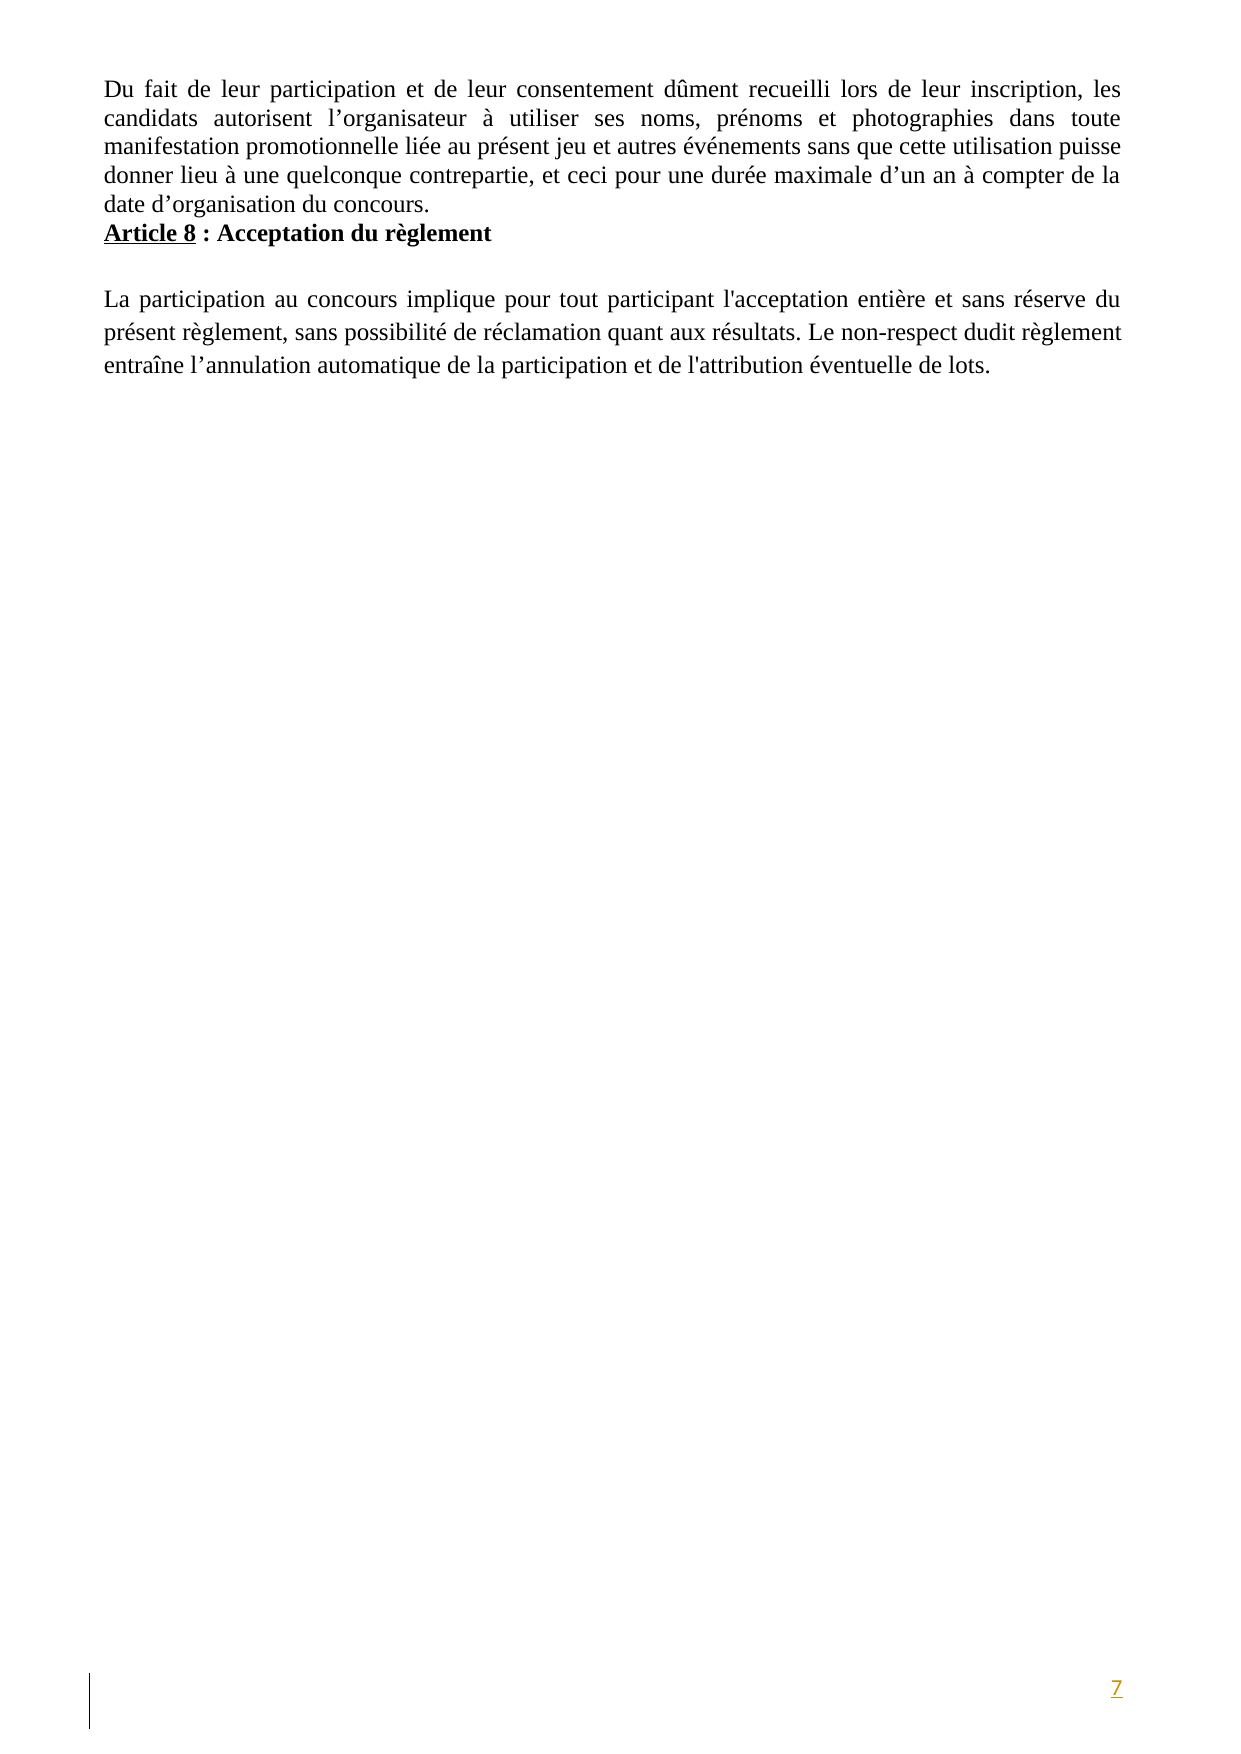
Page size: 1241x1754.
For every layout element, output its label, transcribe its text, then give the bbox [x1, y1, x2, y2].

text Du fait de leur participation et de leur consentement dûment recueilli lors de leur inscription, les candidats autorisent l’organisateur à utiliser ses noms, prénoms et photographies dans toute manifestation promotionnelle liée au présent jeu et autres événements sans que cette utilisation puisse donner lieu à une quelconque contrepartie, et ceci pour une durée maximale d’un an à compter de la date d’organisation du concours. [103, 74, 1122, 218]
text La participation au concours implique pour tout participant l'acceptation entière et sans réserve du présent règlement, sans possibilité de réclamation quant aux résultats. Le non-respect dudit règlement entraîne l’annulation automatique de la participation et de l'attribution éventuelle de lots. [103, 284, 1122, 378]
text Article 8 : Acceptation du règlement [103, 218, 1122, 246]
